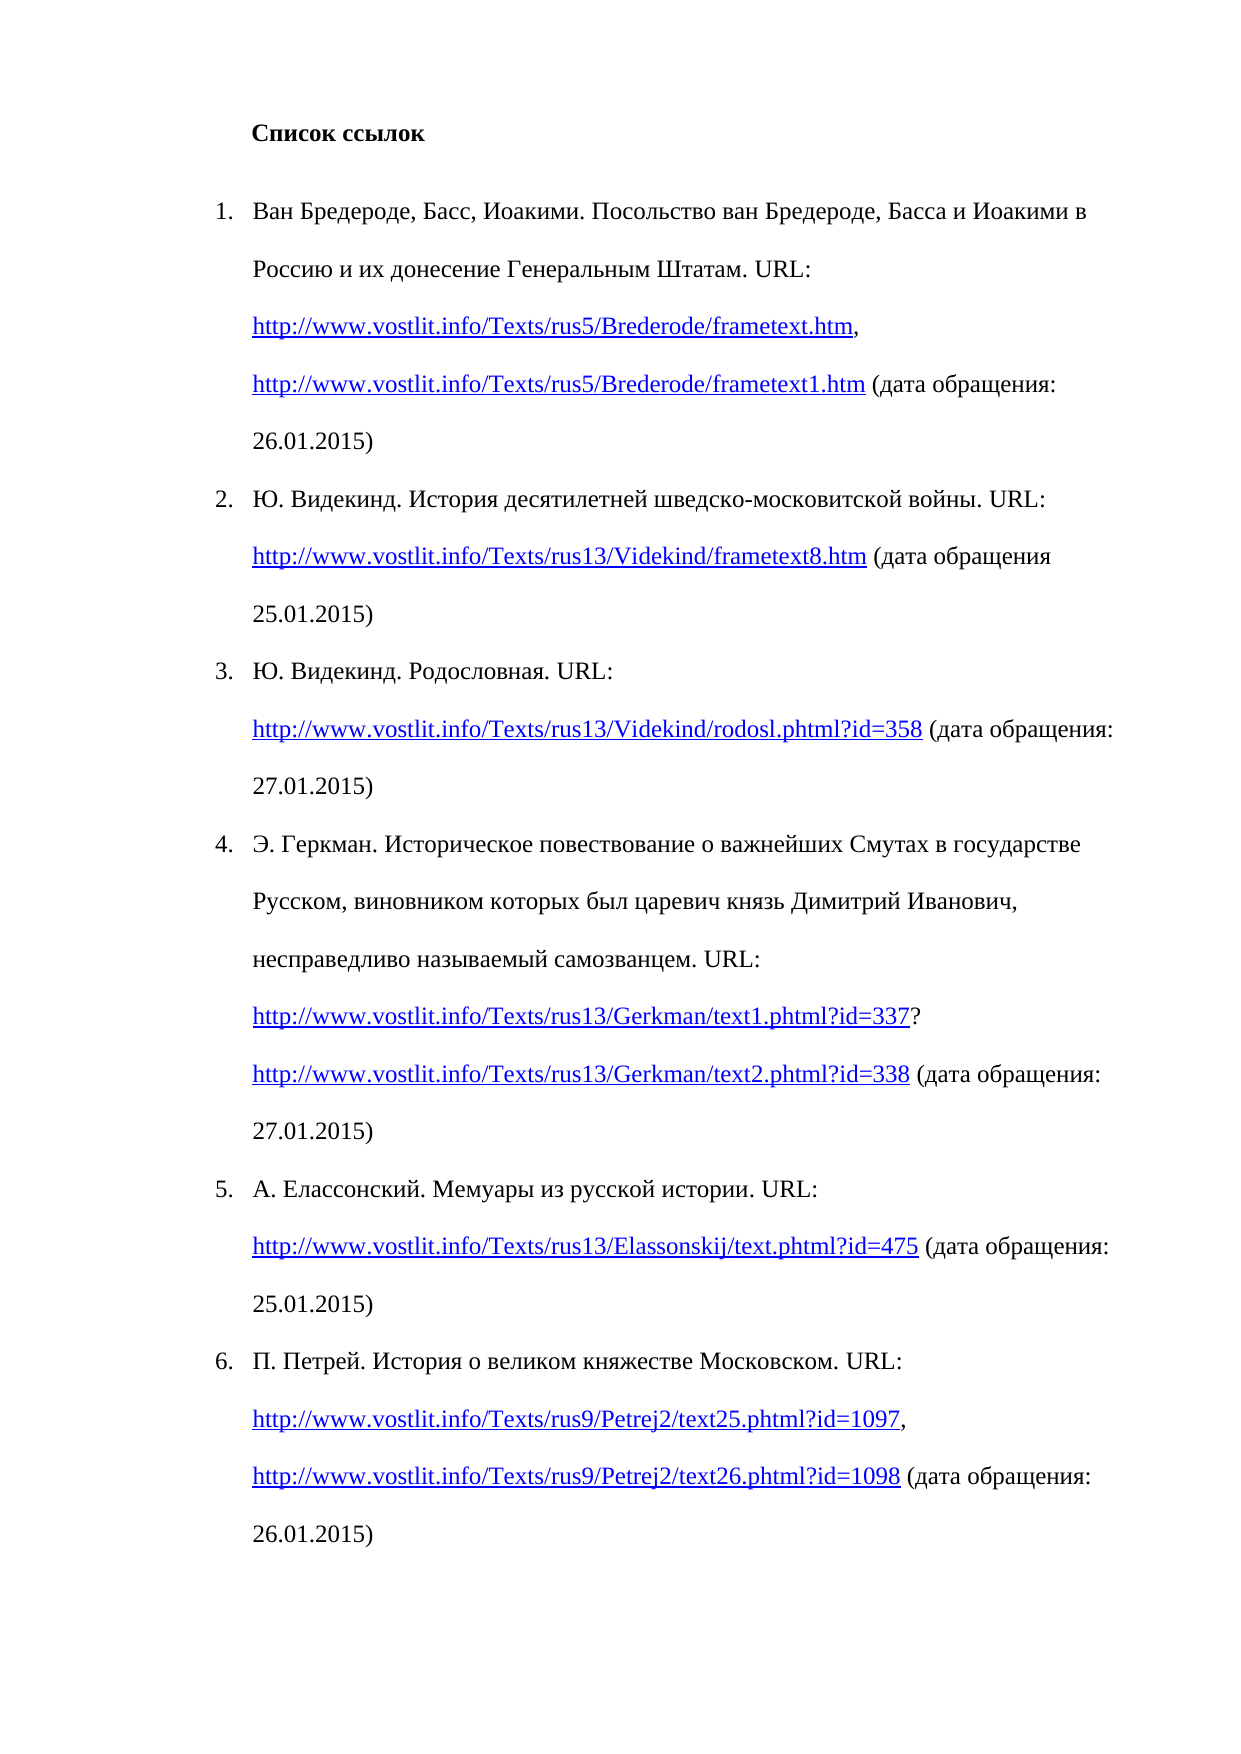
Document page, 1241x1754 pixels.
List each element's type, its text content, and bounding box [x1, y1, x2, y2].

list Ван Бредероде, Басс, Иоакими. Посольство ван Бредероде, Басса и Иоакими в Россию и их донесение Генеральным Штатам. URL: http://www.vostlit.info/Texts/rus5/Brederode/frametext.htm, http://www.vostlit.info/Texts/rus5/Brederode/frametext1.htm (дата обращения: 26.01.2015) [215, 196, 1152, 455]
list А. Елассонский. Мемуары из русской истории. URL: http://www.vostlit.info/Texts/rus13/Elassonskij/text.phtml?id=475 (дата обращения: 25.01.2015) [215, 1174, 1152, 1318]
text Список ссылок [177, 118, 1152, 147]
list Ю. Видекинд. Родословная. URL: http://www.vostlit.info/Texts/rus13/Videkind/rodosl.phtml?id=358 (дата обращения: 27.01.2015) [215, 656, 1152, 800]
list Э. Геркман. Историческое повествование о важнейших Смутах в государстве Русском, виновником которых был царевич князь Димитрий Иванович, несправедливо называемый самозванцем. URL: http://www.vostlit.info/Texts/rus13/Gerkman/text1.phtml?id=337? http://www.vostlit.info/Texts/rus13/Gerkman/text2.phtml?id=338 (дата обращения: 27.01.2015) [215, 829, 1152, 1145]
list П. Петрей. История о великом княжестве Московском. URL: http://www.vostlit.info/Texts/rus9/Petrej2/text25.phtml?id=1097, http://www.vostlit.info/Texts/rus9/Petrej2/text26.phtml?id=1098 (дата обращения: 26.01.2015) [215, 1346, 1152, 1548]
list Ю. Видекинд. История десятилетней шведско-московитской войны. URL: http://www.vostlit.info/Texts/rus13/Videkind/frametext8.htm (дата обращения 25.01.2015) [215, 484, 1152, 628]
